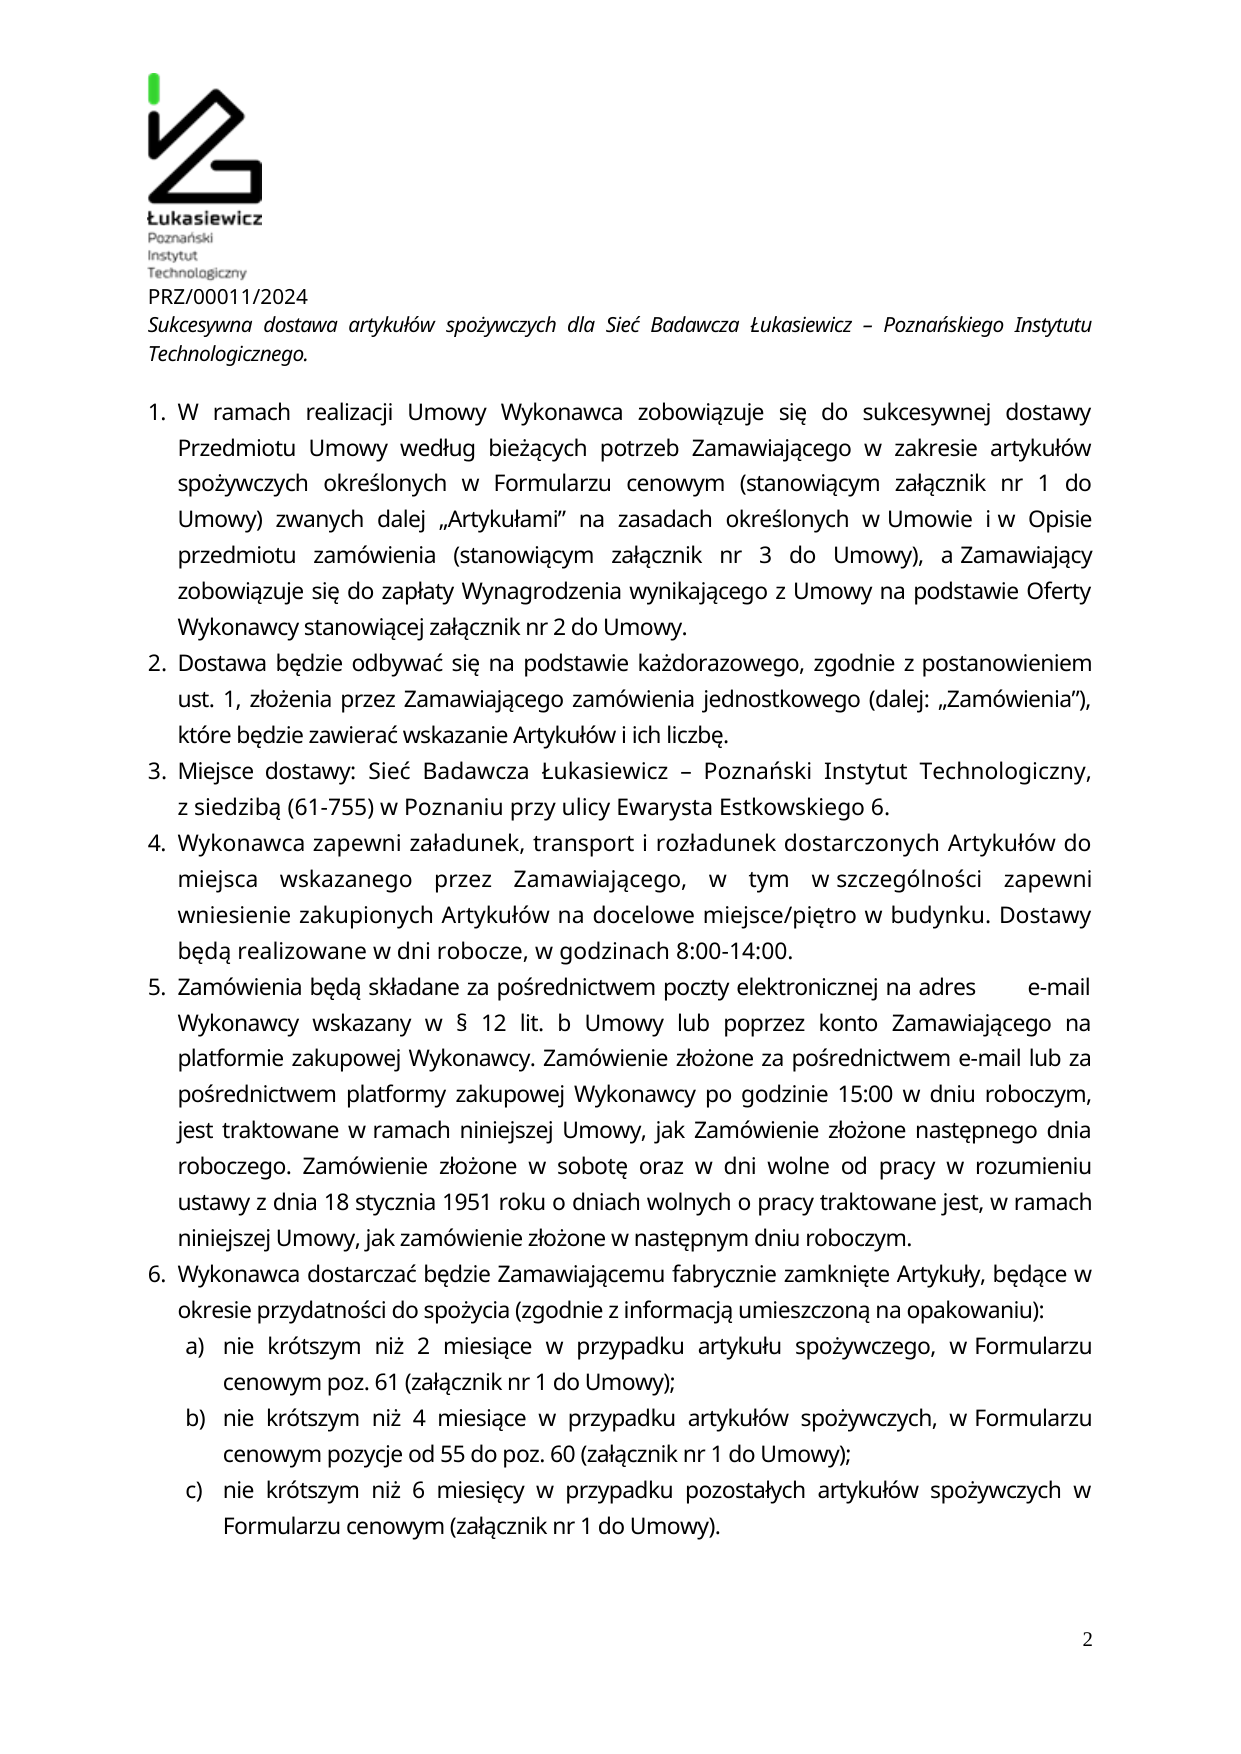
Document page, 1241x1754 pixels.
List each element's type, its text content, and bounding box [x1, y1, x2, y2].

list Miejsce dostawy: Sieć Badawcza Łukasiewicz – Poznański Instytut Technologiczny, z siedzibą (61-755) w Poznaniu przy ulicy Ewarysta Estkowskiego 6. [148, 755, 1092, 822]
list Dostawa będzie odbywać się na podstawie każdorazowego, zgodnie z postanowieniem ust. 1, złożenia przez Zamawiającego zamówienia jednostkowego (dalej: „Zamówienia”), które będzie zawierać wskazanie Artykułów i ich liczbę. [148, 647, 1092, 750]
list W ramach realizacji Umowy Wykonawca zobowiązuje się do sukcesywnej dostawy Przedmiotu Umowy według bieżących potrzeb Zamawiającego w zakresie artykułów spożywczych określonych w Formularzu cenowym (stanowiącym załącznik nr 1 do Umowy) zwanych dalej „Artykułami” na zasadach określonych w Umowie i w Opisie przedmiotu zamówienia (stanowiącym załącznik nr 3 do Umowy), a Zamawiający zobowiązuje się do zapłaty Wynagrodzenia wynikającego z Umowy na podstawie Oferty Wykonawcy stanowiącej załącznik nr 2 do Umowy. [148, 396, 1092, 642]
list Wykonawca zapewni załadunek, transport i rozładunek dostarczonych Artykułów do miejsca wskazanego przez Zamawiającego, w tym w szczególności zapewni wniesienie zakupionych Artykułów na docelowe miejsce/piętro w budynku. Dostawy będą realizowane w dni robocze, w godzinach 8:00-14:00. [148, 827, 1092, 966]
picture [147, 73, 262, 282]
list nie krótszym niż 6 miesięcy w przypadku pozostałych artykułów spożywczych w Formularzu cenowym (załącznik nr 1 do Umowy). [185, 1474, 1092, 1541]
list Wykonawca dostarczać będzie Zamawiającemu fabrycznie zamknięte Artykuły, będące w okresie przydatności do spożycia (zgodnie z informacją umieszczoną na opakowaniu): [148, 1258, 1092, 1325]
list nie krótszym niż 4 miesiące w przypadku artykułów spożywczych, w Formularzu cenowym pozycje od 55 do poz. 60 (załącznik nr 1 do Umowy); [185, 1402, 1092, 1469]
list nie krótszym niż 2 miesiące w przypadku artykułu spożywczego, w Formularzu cenowym poz. 61 (załącznik nr 1 do Umowy); [185, 1330, 1092, 1397]
list Zamówienia będą składane za pośrednictwem poczty elektronicznej na adres e-mail Wykonawcy wskazany w § 12 lit. b Umowy lub poprzez konto Zamawiającego na platformie zakupowej Wykonawcy. Zamówienie złożone za pośrednictwem e-mail lub za pośrednictwem platformy zakupowej Wykonawcy po godzinie 15:00 w dniu roboczym, jest traktowane w ramach niniejszej Umowy, jak Zamówienie złożone następnego dnia roboczego. Zamówienie złożone w sobotę oraz w dni wolne od pracy w rozumieniu ustawy z dnia 18 stycznia 1951 roku o dniach wolnych o pracy traktowane jest, w ramach niniejszej Umowy, jak zamówienie złożone w następnym dniu roboczym. [148, 971, 1092, 1253]
